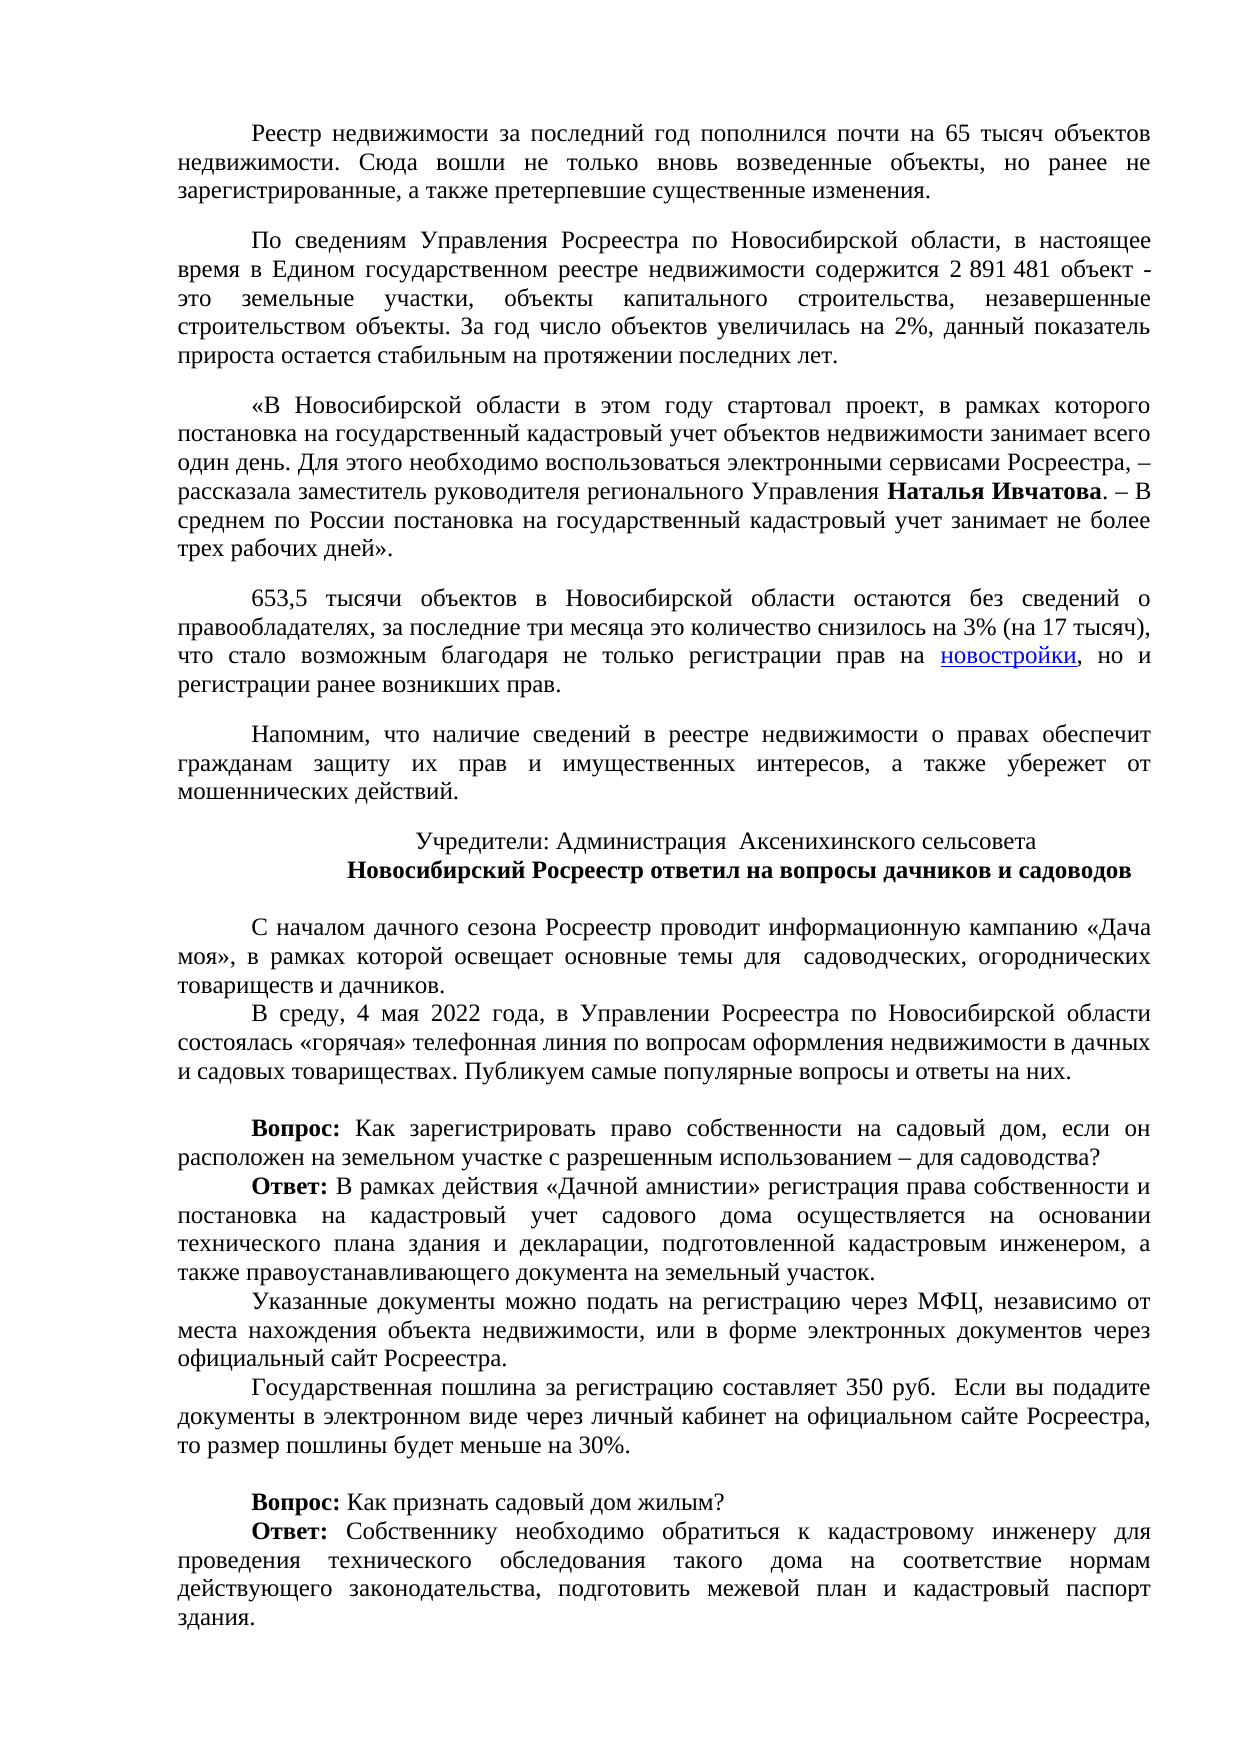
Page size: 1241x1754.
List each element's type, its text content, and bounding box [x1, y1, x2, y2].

text Вопрос: Как зарегистрировать право собственности на садовый дом, если он расположен на земельном участке с разрешенным использованием – для садоводства? [177, 1113, 1152, 1171]
text Реестр недвижимости за последний год пополнился почти на 65 тысяч объектов недвижимости. Сюда вошли не только вновь возведенные объекты, но ранее не зарегистрированные, а также претерпевшие существенные изменения. [177, 118, 1152, 204]
text Вопрос: Как признать садовый дом жилым? [177, 1487, 1152, 1516]
text Указанные документы можно подать на регистрацию через МФЦ, независимо от места нахождения объекта недвижимости, или в форме электронных документов через официальный сайт Росреестра. [177, 1286, 1152, 1372]
text Ответ: Собственнику необходимо обратиться к кадастровому инженеру для проведения технического обследования такого дома на соответствие нормам действующего законодательства, подготовить межевой план и кадастровый паспорт здания. [177, 1516, 1152, 1631]
text 653,5 тысячи объектов в Новосибирской области остаются без сведений о правообладателях, за последние три месяца это количество снизилось на 3% (на 17 тысяч), что стало возможным благодаря не только регистрации прав на новостройки, но и регистрации ранее возникших прав. [177, 583, 1152, 698]
text Ответ: В рамках действия «Дачной амнистии» регистрация права собственности и постановка на кадастровый учет садового дома осуществляется на основании технического плана здания и декларации, подготовленной кадастровым инженером, а также правоустанавливающего документа на земельный участок. [177, 1171, 1152, 1286]
text Новосибирский Росреестр ответил на вопросы дачников и садоводов [177, 855, 1152, 883]
text Учредители: Администрация Аксенихинского сельсовета [177, 826, 1152, 855]
text Напомним, что наличие сведений в реестре недвижимости о правах обеспечит гражданам защиту их прав и имущественных интересов, а также убережет от мошеннических действий. [177, 719, 1152, 805]
text «В Новосибирской области в этом году стартовал проект, в рамках которого постановка на государственный кадастровый учет объектов недвижимости занимает всего один день. Для этого необходимо воспользоваться электронными сервисами Росреестра, – рассказала заместитель руководителя регионального Управления Наталья Ивчатова. – В среднем по России постановка на государственный кадастровый учет занимает не более трех рабочих дней». [177, 390, 1152, 562]
text С началом дачного сезона Росреестр проводит информационную кампанию «Дача моя», в рамках которой освещает основные темы для садоводческих, огороднических товариществ и дачников. [177, 912, 1152, 998]
text Государственная пошлина за регистрацию составляет 350 руб. Если вы подадите документы в электронном виде через личный кабинет на официальном сайте Росреестра, то размер пошлины будет меньше на 30%. [177, 1372, 1152, 1458]
text В среду, 4 мая 2022 года, в Управлении Росреестра по Новосибирской области состоялась «горячая» телефонная линия по вопросам оформления недвижимости в дачных и садовых товариществах. Публикуем самые популярные вопросы и ответы на них. [177, 998, 1152, 1085]
text По сведениям Управления Росреестра по Новосибирской области, в настоящее время в Едином государственном реестре недвижимости содержится 2 891 481 объект - это земельные участки, объекты капитального строительства, незавершенные строительством объекты. За год число объектов увеличилась на 2%, данный показатель прироста остается стабильным на протяжении последних лет. [177, 225, 1152, 369]
